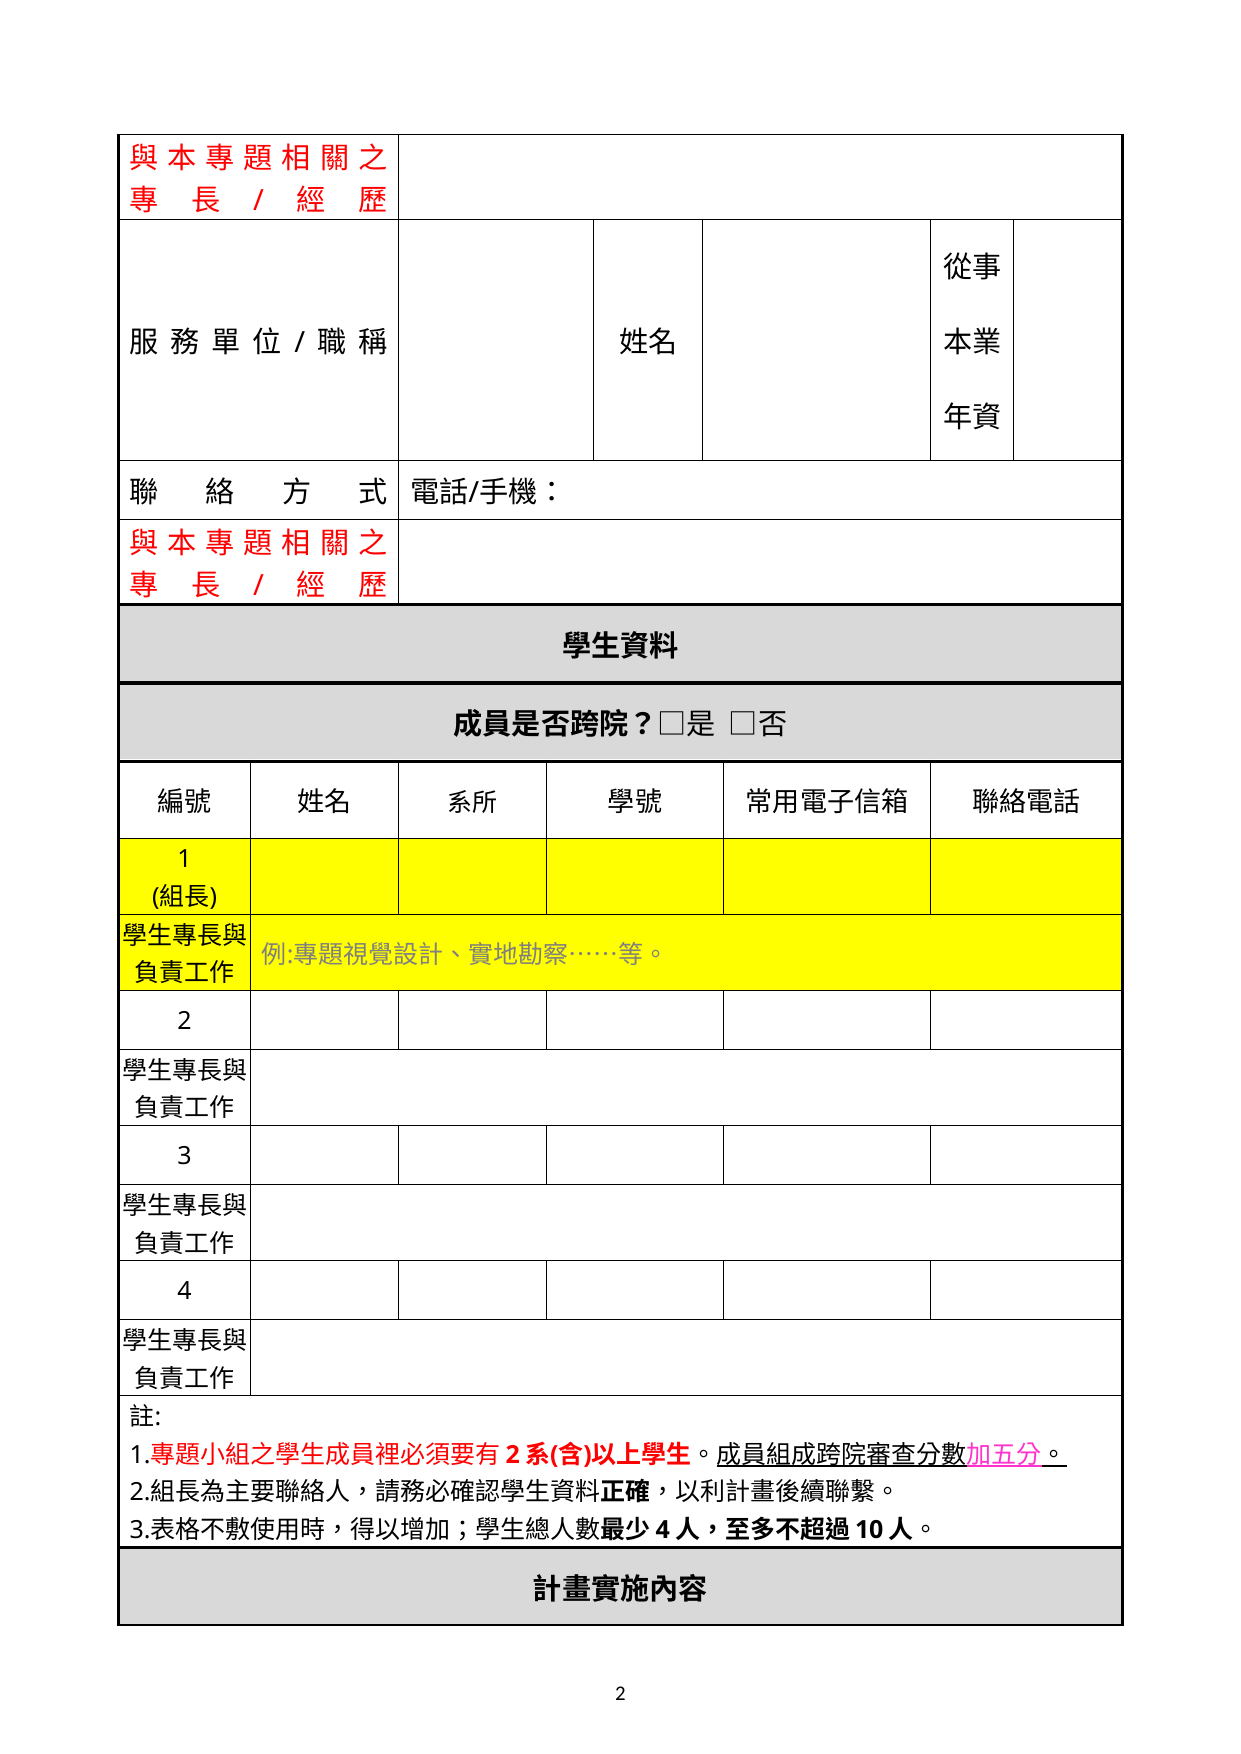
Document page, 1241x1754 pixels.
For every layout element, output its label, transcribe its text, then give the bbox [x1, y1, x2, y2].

table_cell [724, 839, 930, 914]
table_cell 姓名 [251, 763, 398, 838]
table_cell 成員是否跨院？□是 □否 [120, 685, 1121, 759]
table_cell [251, 1185, 1121, 1260]
table_cell [399, 839, 546, 914]
table_cell [724, 991, 930, 1049]
table_cell 姓名 [594, 220, 702, 460]
table_cell [399, 1126, 546, 1184]
table_cell [399, 991, 546, 1049]
table_cell 與本專題相關之 專長/經歷 [120, 520, 398, 603]
table_cell [251, 839, 398, 914]
table_cell 服務單位/職稱 [120, 220, 398, 460]
table_cell 與本專題相關之 專長/經歷 [120, 135, 398, 219]
table_cell 註: 1.專題小組之學生成員裡必須要有2系(含)以上學生。成員組成跨院審查分數加五分。 2.組長為主要聯絡人，請務必確認學生資料正確，以利計畫後續聯繫。 3.表格不敷使用時，得以增加；學生總人數最少4人，至多不超過10人。 [120, 1396, 1121, 1546]
table_cell [931, 1261, 1121, 1319]
table_cell [547, 1261, 723, 1319]
table_cell [547, 839, 723, 914]
table_cell 學生專長與負責工作 [120, 1050, 250, 1125]
table_cell 系所 [399, 763, 546, 838]
table_cell 例:專題視覺設計、實地勘察……等。 [251, 915, 1121, 990]
table_cell [399, 520, 1121, 603]
table_cell [251, 1261, 398, 1319]
table_cell 常用電子信箱 [724, 763, 930, 838]
table_cell [547, 991, 723, 1049]
table_cell 學生專長與負責工作 [120, 1185, 250, 1260]
table_cell 學號 [547, 763, 723, 838]
table_cell [724, 1261, 930, 1319]
table_cell [931, 1126, 1121, 1184]
table_cell 聯絡方式 [120, 461, 398, 519]
table_cell 學生專長與負責工作 [120, 915, 250, 990]
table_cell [120, 1549, 1121, 1624]
table_cell [251, 991, 398, 1049]
table_cell 電話/手機： [399, 461, 1121, 519]
table_cell 聯絡電話 [931, 763, 1121, 838]
table_cell 3 [120, 1126, 250, 1184]
table_cell [1014, 220, 1121, 460]
table_cell [251, 1320, 1121, 1395]
table_cell [399, 1261, 546, 1319]
table_cell 1 (組長) [120, 839, 250, 914]
table_cell 2 [120, 991, 250, 1049]
table_cell [399, 220, 593, 460]
table_cell [547, 1126, 723, 1184]
table_cell 4 [120, 1261, 250, 1319]
table_cell [931, 839, 1121, 914]
table_cell 從事本業年資 [931, 220, 1013, 460]
table_cell [399, 135, 1121, 219]
table_cell [931, 991, 1121, 1049]
table_cell [724, 1126, 930, 1184]
table_cell 學生專長與負責工作 [120, 1320, 250, 1395]
table_cell [251, 1126, 398, 1184]
table_cell 編號 [120, 763, 250, 838]
table_cell [251, 1050, 1121, 1125]
table_cell 學生資料 [120, 606, 1121, 681]
table_cell [703, 220, 930, 460]
